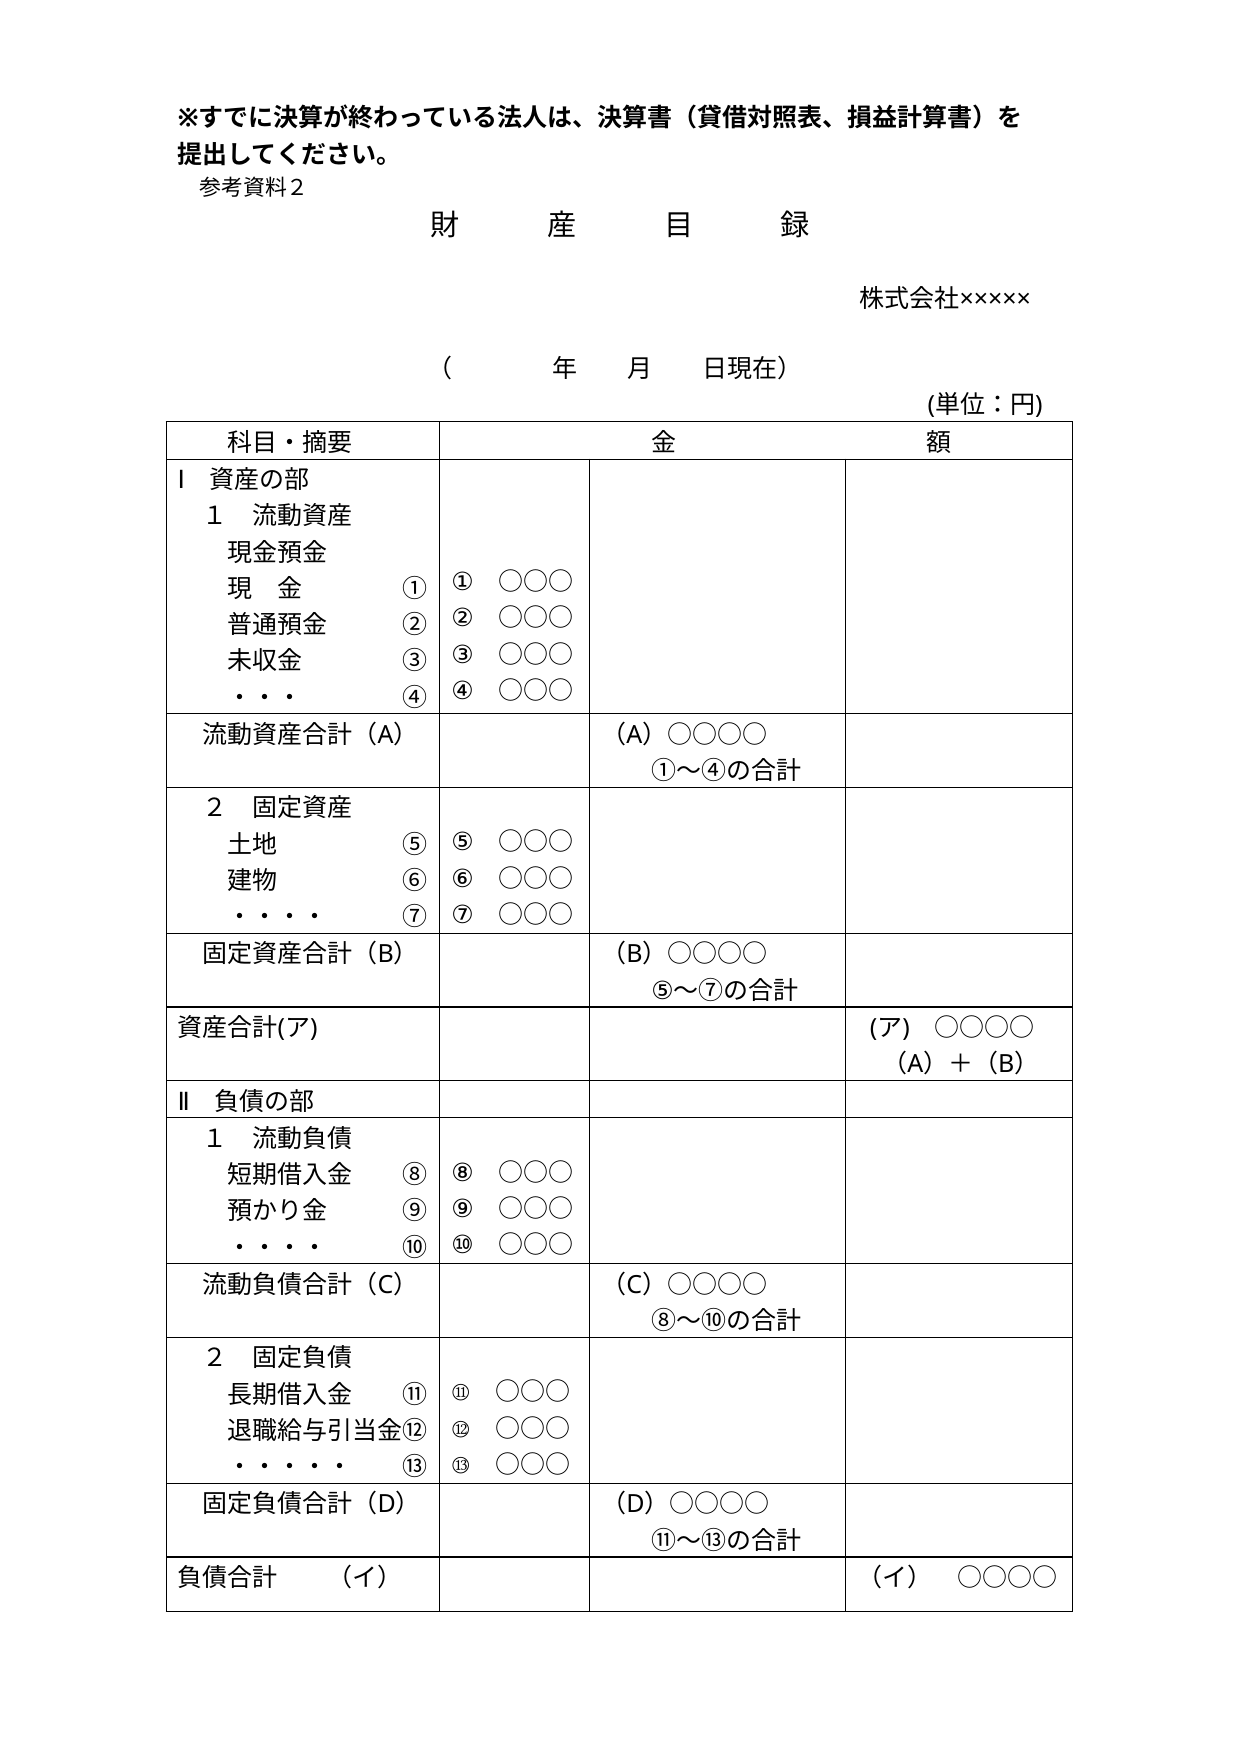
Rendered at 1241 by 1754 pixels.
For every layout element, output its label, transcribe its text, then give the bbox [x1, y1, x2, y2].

table_cell [590, 1081, 845, 1117]
text 提出してください。 [177, 134, 1063, 170]
table_cell 負債合計 （イ） [167, 1558, 439, 1611]
table_cell [590, 460, 845, 713]
table_cell [440, 1081, 589, 1117]
table_cell ⑪ ○○○ ⑫ ○○○ ⑬ ○○○ [440, 1338, 589, 1483]
table_cell [846, 460, 1072, 713]
table_cell [846, 1118, 1072, 1263]
table_cell ⑧ ○○○ ⑨ ○○○ ⑩ ○○○ [440, 1118, 589, 1263]
text (単位：円) [177, 385, 1063, 421]
table_cell [846, 714, 1072, 787]
table_cell [846, 1484, 1072, 1556]
table_cell 資産合計(ア) [167, 1008, 439, 1080]
table_cell （D）○○○○ ⑪～⑬の合計 [590, 1484, 845, 1556]
table_cell [846, 934, 1072, 1006]
table_cell [846, 1338, 1072, 1483]
table_cell （C）○○○○ ⑧～⑩の合計 [590, 1264, 845, 1337]
table_cell Ⅱ 負債の部 [167, 1081, 439, 1117]
table_cell 固定負債合計（D） [167, 1484, 439, 1556]
table_cell [590, 1118, 845, 1263]
table_cell [440, 1264, 589, 1337]
table_cell ２ 固定負債 長期借入金 ⑪ 退職給与引当金⑫ ・・・・・ ⑬ [167, 1338, 439, 1483]
table_cell [590, 788, 845, 933]
table_cell [440, 1558, 589, 1611]
table_cell [440, 934, 589, 1006]
table_cell ⑤ ○○○ ⑥ ○○○ ⑦ ○○○ [440, 788, 589, 933]
table_header 金 額 [440, 422, 1072, 458]
text ※すでに決算が終わっている法人は、決算書（貸借対照表、損益計算書）を [177, 98, 1063, 134]
table_cell [590, 1558, 845, 1611]
table_cell Ⅰ 資産の部 １ 流動資産 現金預金 現 金 ① 普通預金 ② 未収金 ③ ・・・ ④ [167, 460, 439, 713]
table_cell 流動資産合計（A） [167, 714, 439, 787]
table_cell [846, 1081, 1072, 1117]
text 株式会社××××× [177, 278, 1063, 314]
table_cell （A）○○○○ ①～④の合計 [590, 714, 845, 787]
table_cell [440, 714, 589, 787]
table_cell [846, 788, 1072, 933]
table_cell （B）○○○○ ⑤～⑦の合計 [590, 934, 845, 1006]
table_cell (ア) ○○○○ （A）＋（B） [846, 1008, 1072, 1080]
table_cell 流動負債合計（C） [167, 1264, 439, 1337]
table_cell [440, 1008, 589, 1080]
table_cell [846, 1264, 1072, 1337]
text 財 産 目 録 [177, 202, 1063, 244]
text 参考資料２ [177, 170, 1063, 202]
table_cell 固定資産合計（B） [167, 934, 439, 1006]
table_cell [590, 1008, 845, 1080]
table_cell [590, 1338, 845, 1483]
table_cell [440, 1484, 589, 1556]
table_header 科目・摘要 [167, 422, 439, 458]
table_cell ① ○○○ ② ○○○ ③ ○○○ ④ ○○○ [440, 460, 589, 713]
table_cell （イ） ○○○○ （C）＋（D） [846, 1558, 1072, 1611]
table_cell ２ 固定資産 土地 ⑤ 建物 ⑥ ・・・・ ⑦ [167, 788, 439, 933]
table_cell １ 流動負債 短期借入金 ⑧ 預かり金 ⑨ ・・・・ ⑩ [167, 1118, 439, 1263]
text （ 年 月 日現在） [177, 349, 1063, 385]
